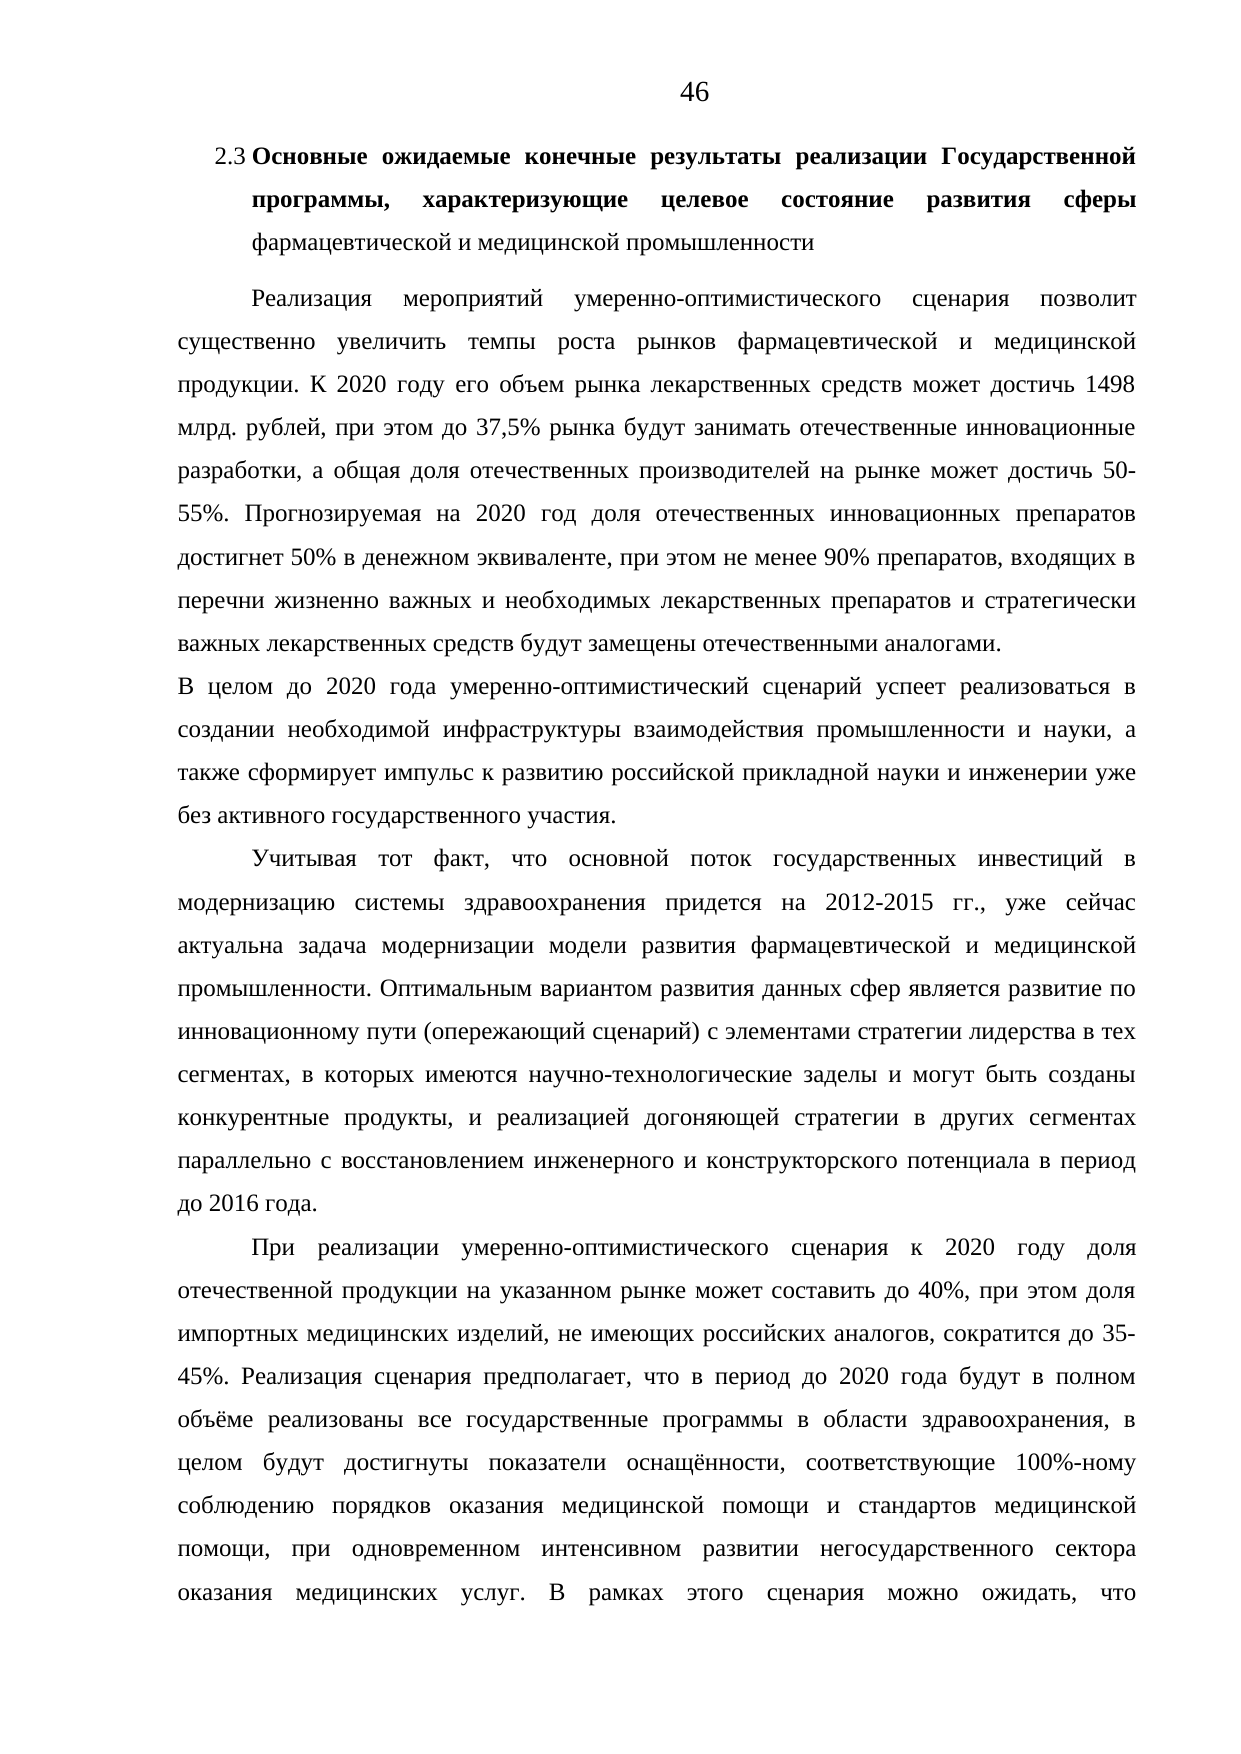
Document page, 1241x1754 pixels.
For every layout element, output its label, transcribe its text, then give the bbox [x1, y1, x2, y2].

list Основные ожидаемые конечные результаты реализации Государственной программы, характеризующие целевое состояние развития сферы фармацевтической и медицинской промышленности [214, 141, 1137, 256]
text Реализация мероприятий умеренно-оптимистического сценария позволит существенно увеличить темпы роста рынков фармацевтической и медицинской продукции. К 2020 году его объем рынка лекарственных средств может достичь 1498 млрд. рублей, при этом до 37,5% рынка будут занимать отечественные инновационные разработки, а общая доля отечественных производителей на рынке может достичь 50-55%. Прогнозируемая на 2020 год доля отечественных инновационных препаратов достигнет 50% в денежном эквиваленте, при этом не менее 90% препаратов, входящих в перечни жизненно важных и необходимых лекарственных препаратов и стратегически важных лекарственных средств будут замещены отечественными аналогами. [177, 283, 1137, 657]
text Учитывая тот факт, что основной поток государственных инвестиций в модернизацию системы здравоохранения придется на 2012-2015 гг., уже сейчас актуальна задача модернизации модели развития фармацевтической и медицинской промышленности. Оптимальным вариантом развития данных сфер является развитие по инновационному пути (опережающий сценарий) с элементами стратегии лидерства в тех сегментах, в которых имеются научно-технологические заделы и могут быть созданы конкурентные продукты, и реализацией догоняющей стратегии в других сегментах параллельно с восстановлением инженерного и конструкторского потенциала в период до 2016 года. [177, 843, 1137, 1217]
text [177, 1232, 1137, 1605]
text В целом до 2020 года умеренно-оптимистический сценарий успеет реализоваться в создании необходимой инфраструктуры взаимодействия промышленности и науки, а также сформирует импульс к развитию российской прикладной науки и инженерии уже без активного государственного участия. [177, 671, 1137, 829]
